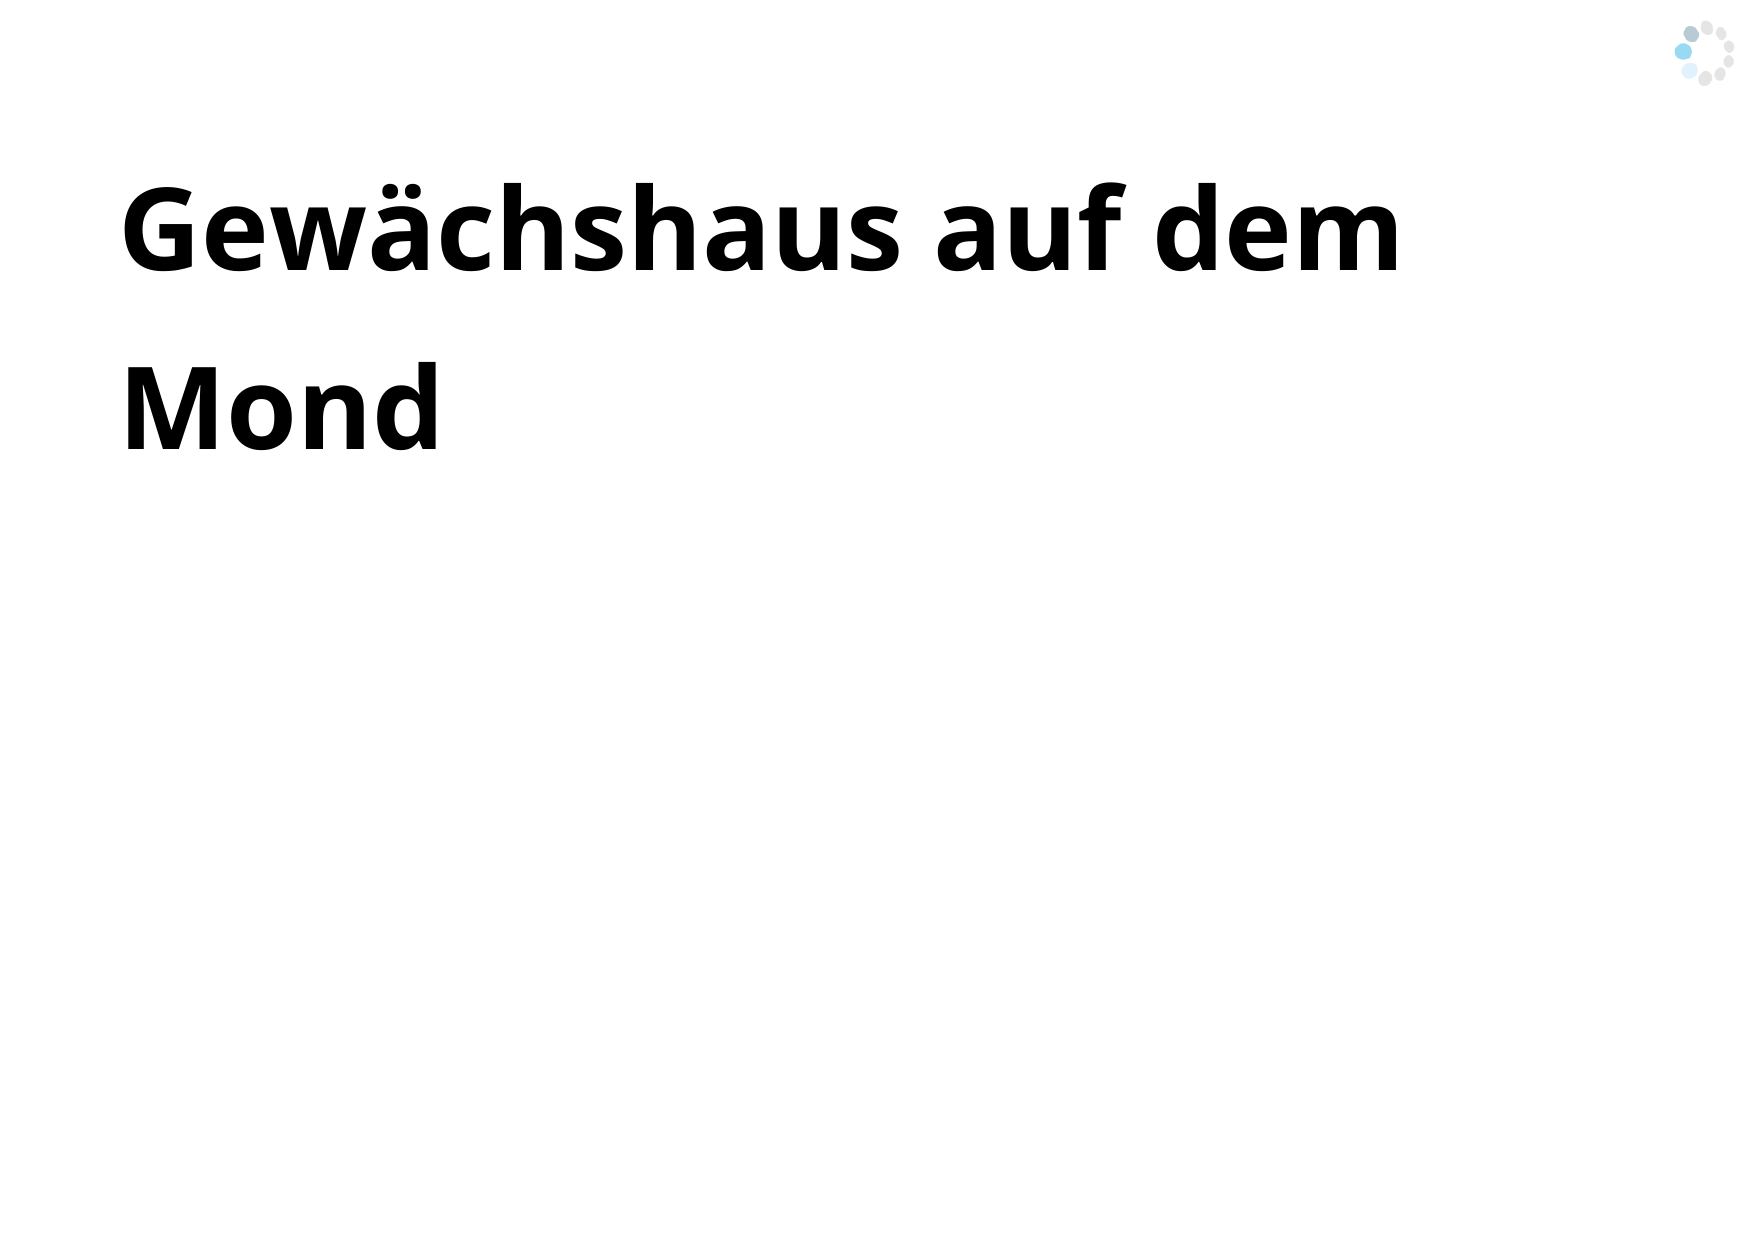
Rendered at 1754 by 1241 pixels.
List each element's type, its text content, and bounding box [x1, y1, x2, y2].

picture [1121, 4, 1751, 894]
text Gewächshaus auf dem Mond [118, 148, 1606, 483]
